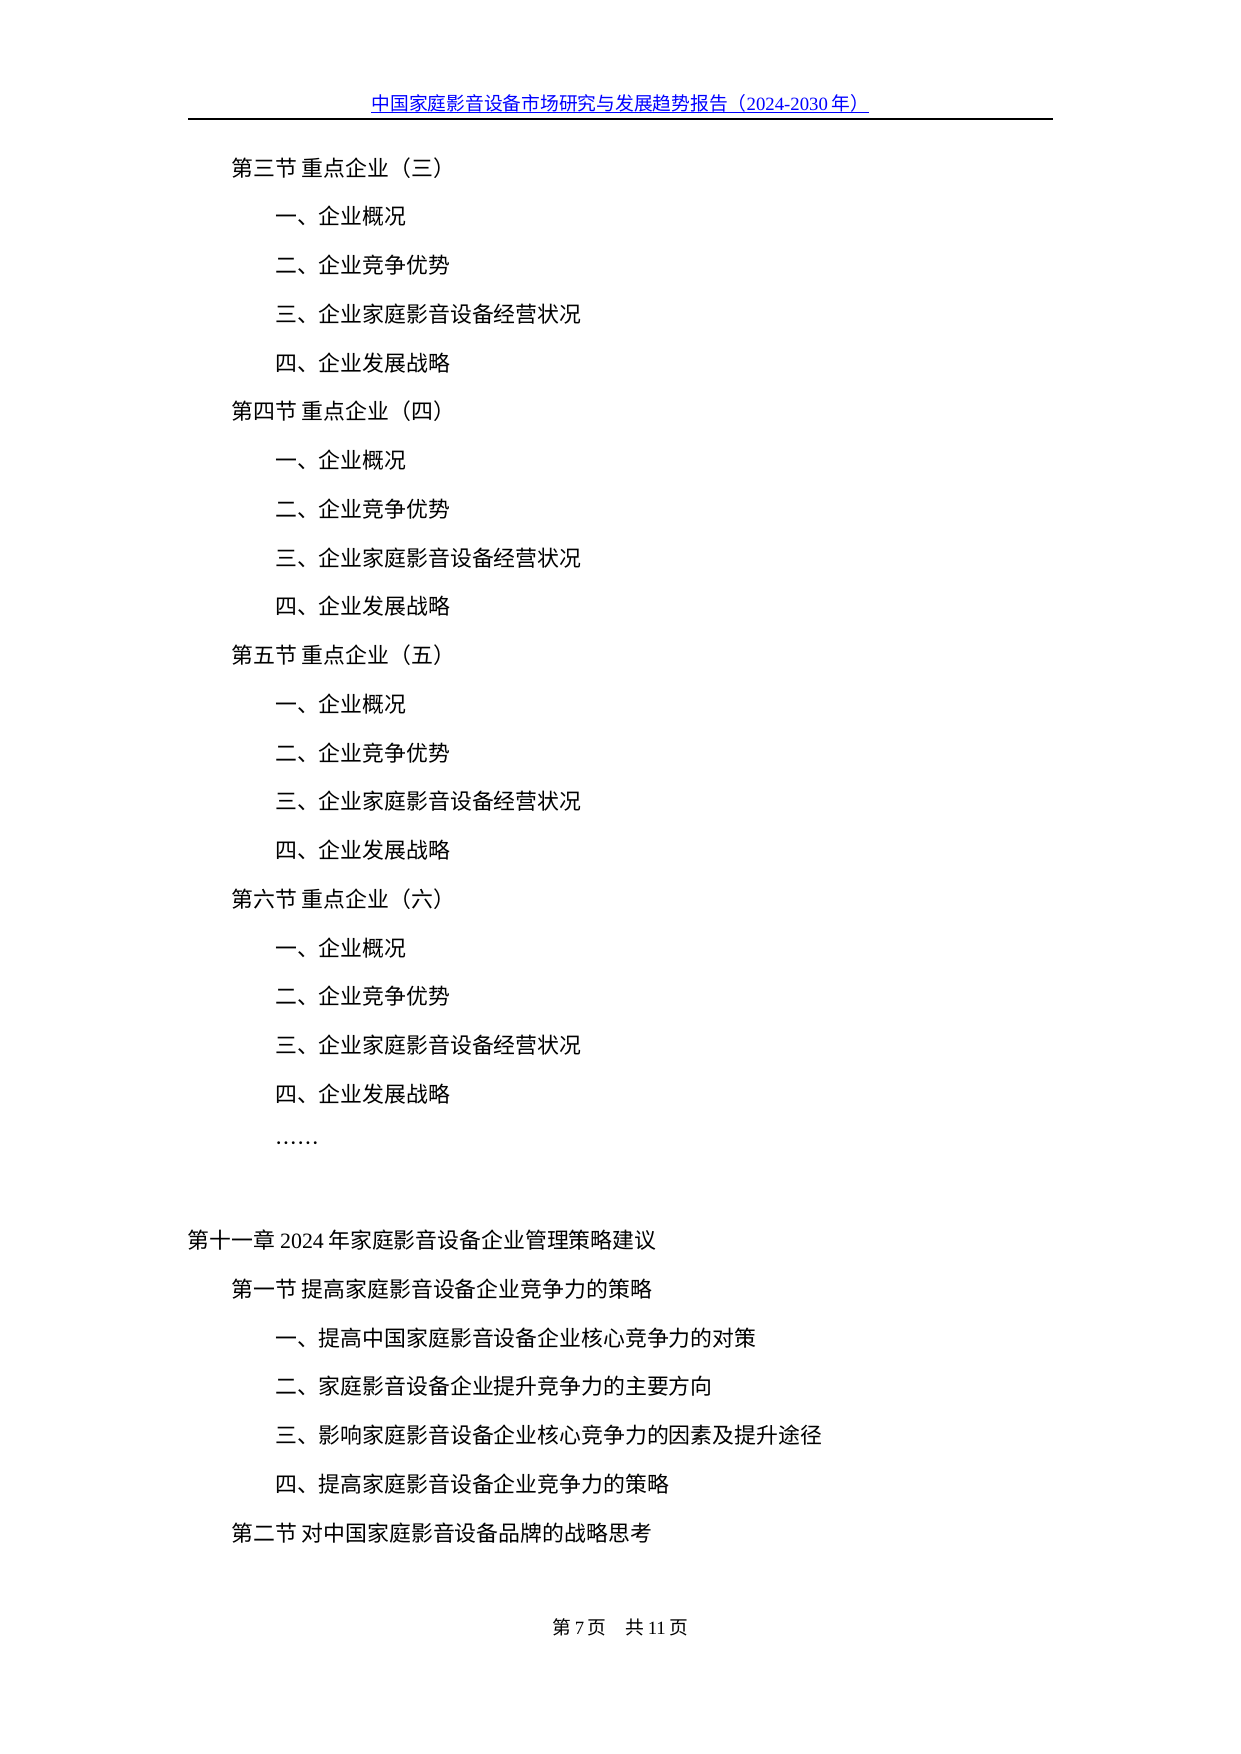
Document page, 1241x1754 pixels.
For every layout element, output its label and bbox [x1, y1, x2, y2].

text [187, 150, 1053, 1548]
